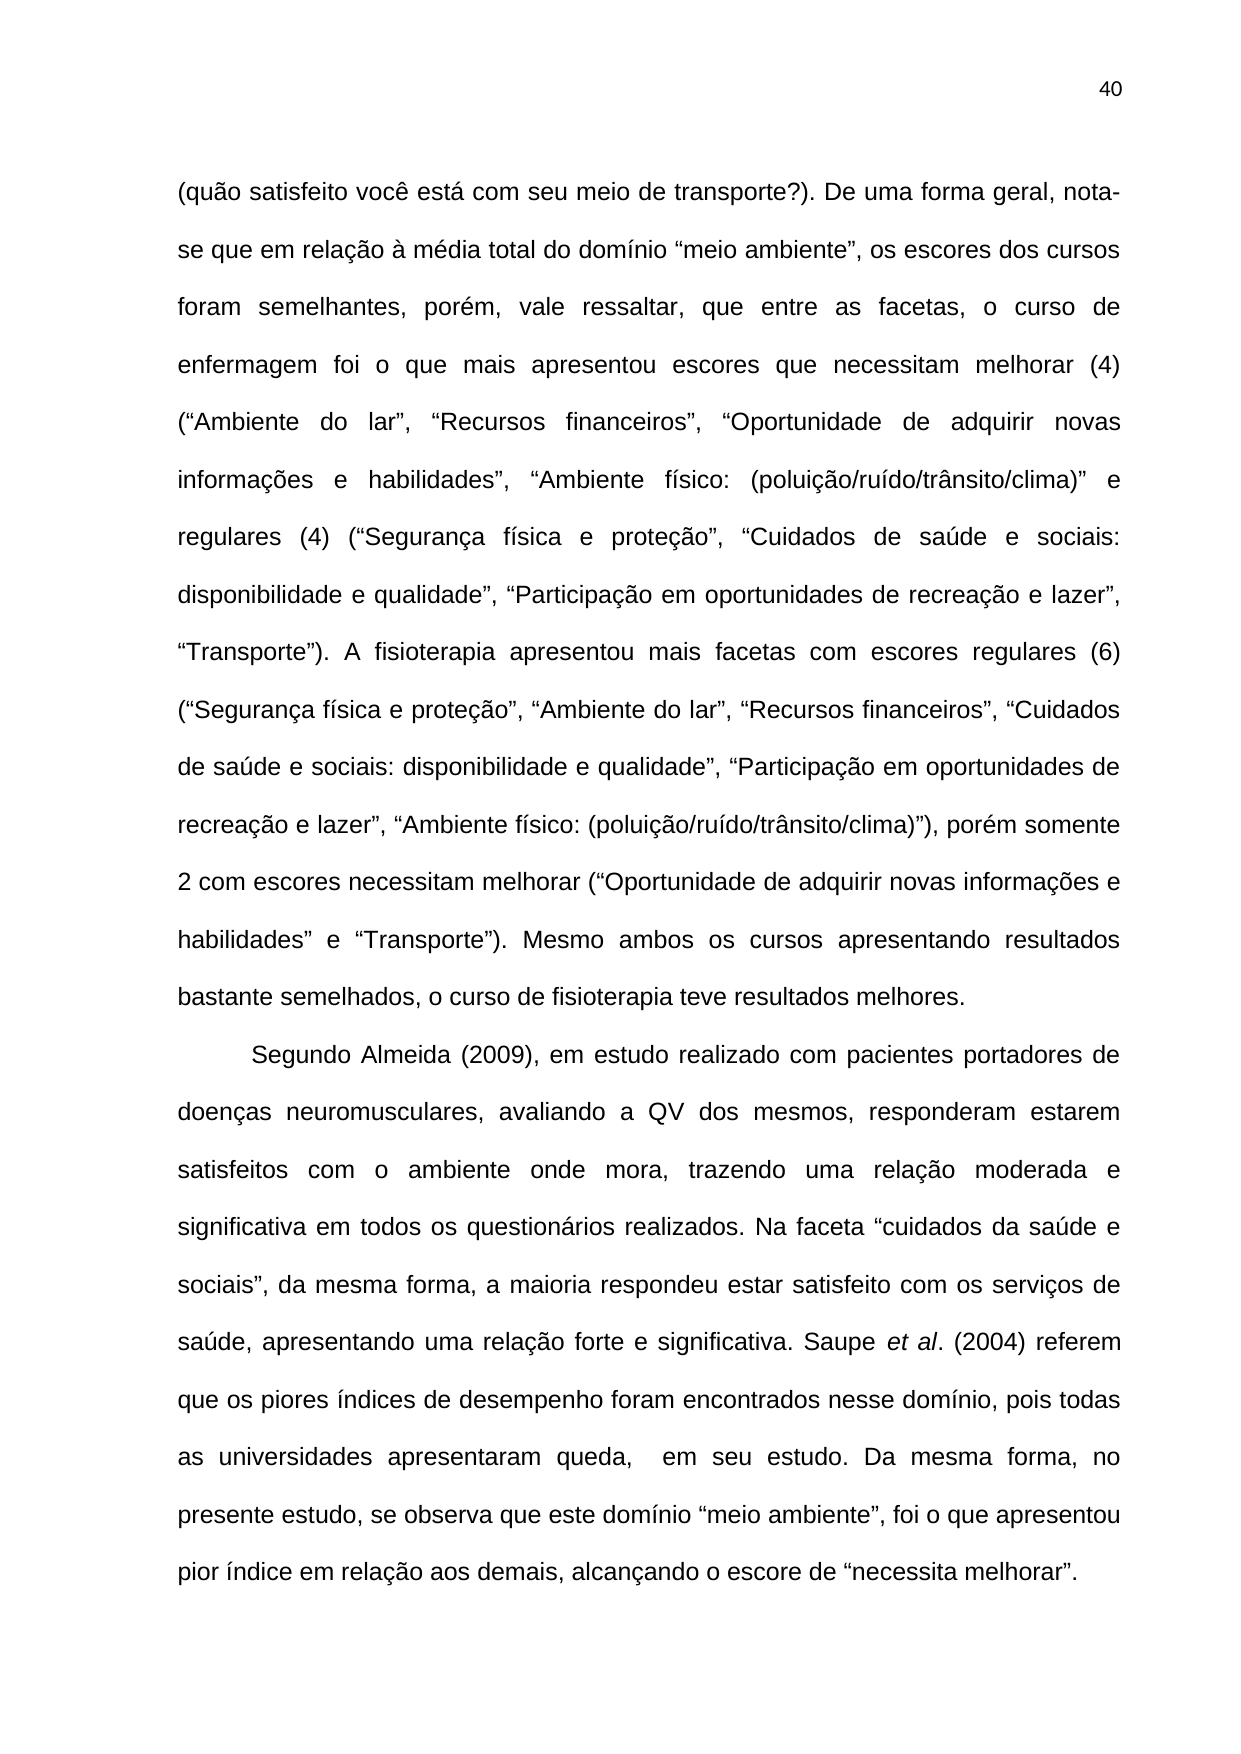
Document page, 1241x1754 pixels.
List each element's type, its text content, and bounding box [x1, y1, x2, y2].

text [177, 177, 1122, 1011]
text Segundo Almeida (2009), em estudo realizado com pacientes portadores de doenças neuromusculares, avaliando a QV dos mesmos, responderam estarem satisfeitos com o ambiente onde mora, trazendo uma relação moderada e significativa em todos os questionários realizados. Na faceta “cuidados da saúde e sociais”, da mesma forma, a maioria respondeu estar satisfeito com os serviços de saúde, apresentando uma relação forte e significativa. Saupe et al. (2004) referem que os piores índices de desempenho foram encontrados nesse domínio, pois todas as universidades apresentaram queda, em seu estudo. Da mesma forma, no presente estudo, se observa que este domínio “meio ambiente”, foi o que apresentou pior índice em relação aos demais, alcançando o escore de “necessita melhorar”. [177, 1040, 1122, 1586]
